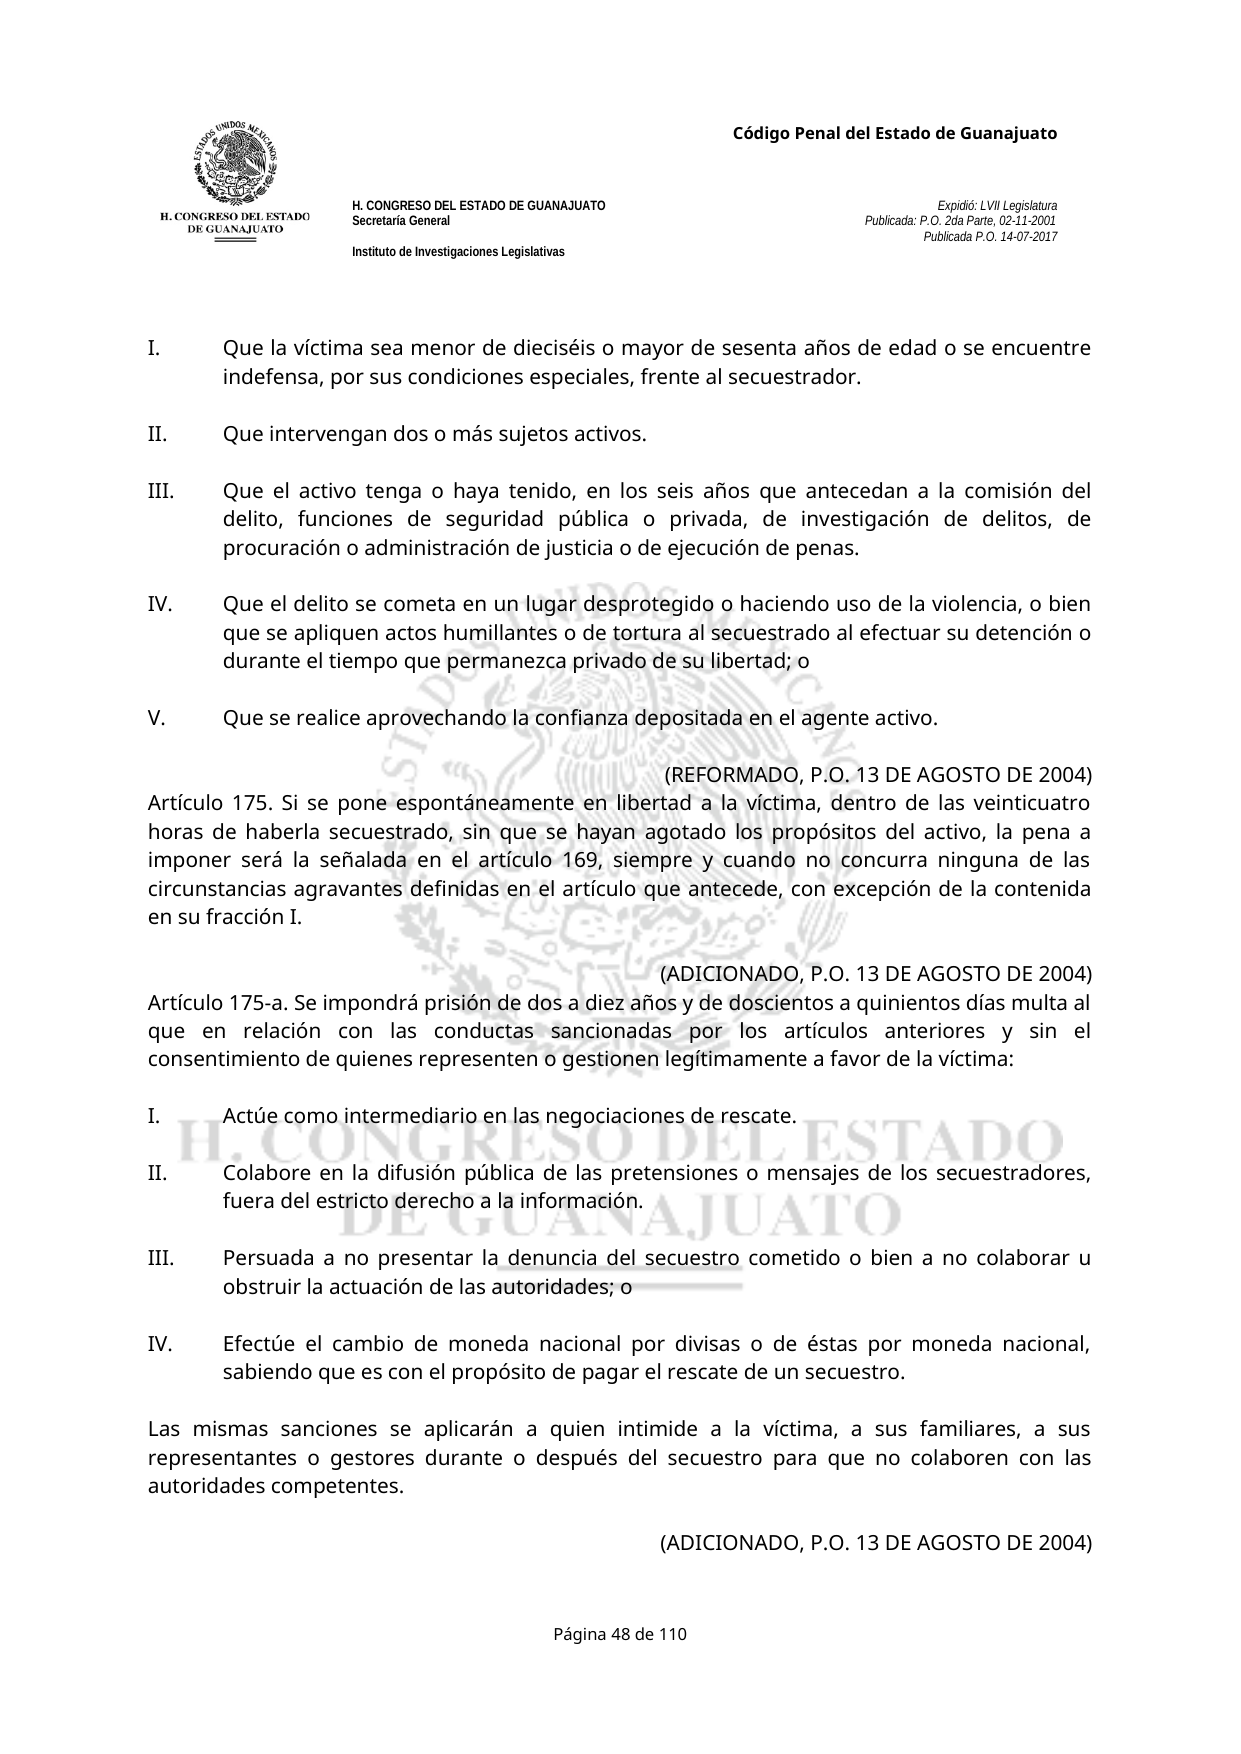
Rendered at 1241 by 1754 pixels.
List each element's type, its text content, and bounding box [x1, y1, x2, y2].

list Actúe como intermediario en las negociaciones de rescate. [148, 1101, 1092, 1130]
text (ADICIONADO, P.O. 13 DE AGOSTO DE 2004) [148, 1528, 1092, 1556]
picture [160, 121, 310, 248]
list Colabore en la difusión pública de las pretensiones o mensajes de los secuestradores, fuera del estricto derecho a la información. [148, 1158, 1092, 1215]
list Que la víctima sea menor de dieciséis o mayor de sesenta años de edad o se encuentre indefensa, por sus condiciones especiales, frente al secuestrador. [148, 333, 1092, 390]
list Persuada a no presentar la denuncia del secuestro cometido o bien a no colaborar u obstruir la actuación de las autoridades; o [148, 1243, 1092, 1300]
list Que intervengan dos o más sujetos activos. [148, 419, 1092, 447]
text (ADICIONADO, P.O. 13 DE AGOSTO DE 2004) [148, 959, 1092, 988]
text (REFORMADO, P.O. 13 DE AGOSTO DE 2004) [148, 760, 1092, 788]
list Que el delito se cometa en un lugar desprotegido o haciendo uso de la violencia, o bien que se apliquen actos humillantes o de tortura al secuestrado al efectuar su detención o durante el tiempo que permanezca privado de su libertad; o [148, 589, 1092, 675]
list Que el activo tenga o haya tenido, en los seis años que antecedan a la comisión del delito, funciones de seguridad pública o privada, de investigación de delitos, de procuración o administración de justicia o de ejecución de penas. [148, 476, 1092, 561]
text Artículo 175. Si se pone espontáneamente en libertad a la víctima, dentro de las veinticuatro horas de haberla secuestrado, sin que se hayan agotado los propósitos del activo, la pena a imponer será la señalada en el artículo 169, siempre y cuando no concurra ninguna de las circunstancias agravantes definidas en el artículo que antecede, con excepción de la contenida en su fracción I. [148, 788, 1092, 931]
list Efectúe el cambio de moneda nacional por divisas o de éstas por moneda nacional, sabiendo que es con el propósito de pagar el rescate de un secuestro. [148, 1329, 1092, 1386]
text Las mismas sanciones se aplicarán a quien intimide a la víctima, a sus familiares, a sus representantes o gestores durante o después del secuestro para que no colaboren con las autoridades competentes. [148, 1414, 1092, 1499]
text Artículo 175-a. Se impondrá prisión de dos a diez años y de doscientos a quinientos días multa al que en relación con las conductas sancionadas por los artículos anteriores y sin el consentimiento de quienes representen o gestionen legítimamente a favor de la víctima: [148, 988, 1092, 1073]
list Que se realice aprovechando la confianza depositada en el agente activo. [148, 703, 1092, 732]
